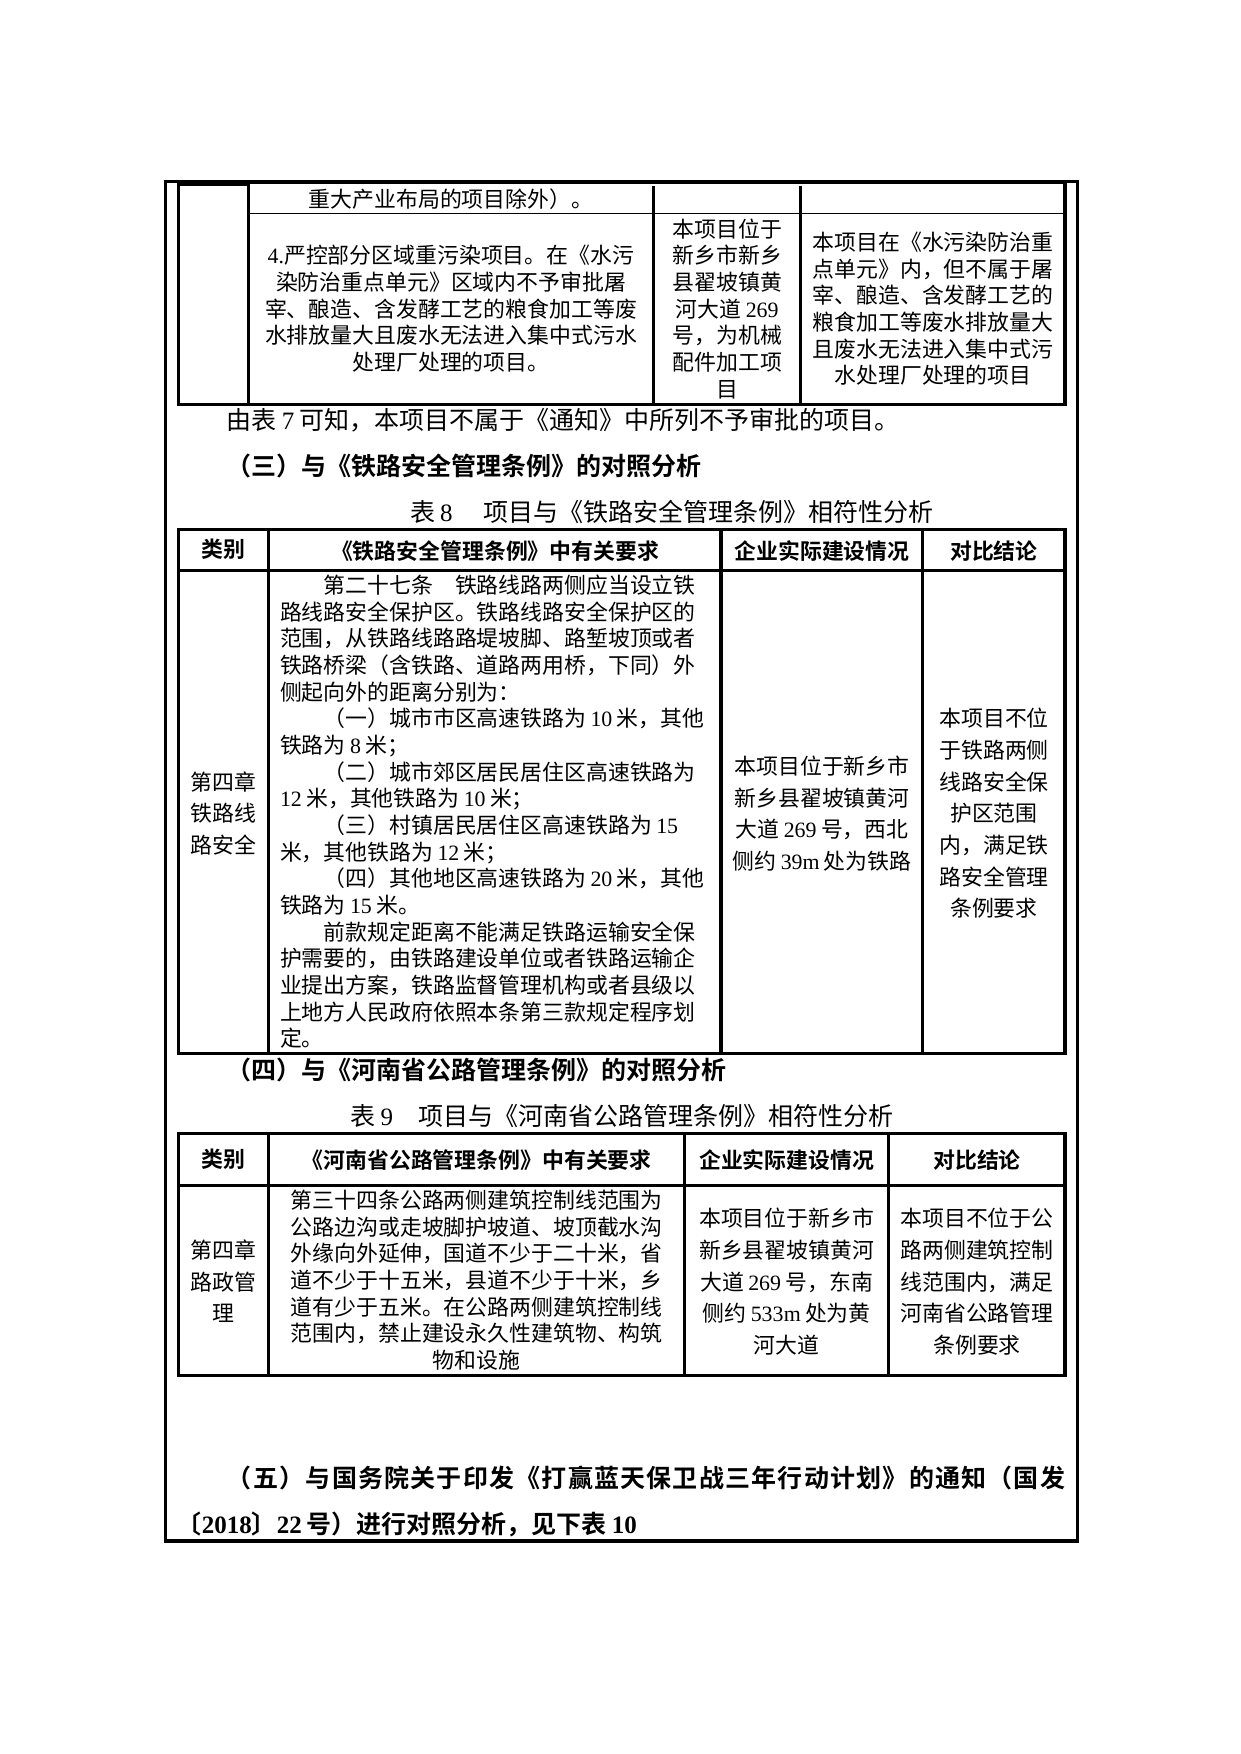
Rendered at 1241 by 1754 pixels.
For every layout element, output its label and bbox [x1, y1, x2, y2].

table_cell [167, 183, 1076, 1539]
